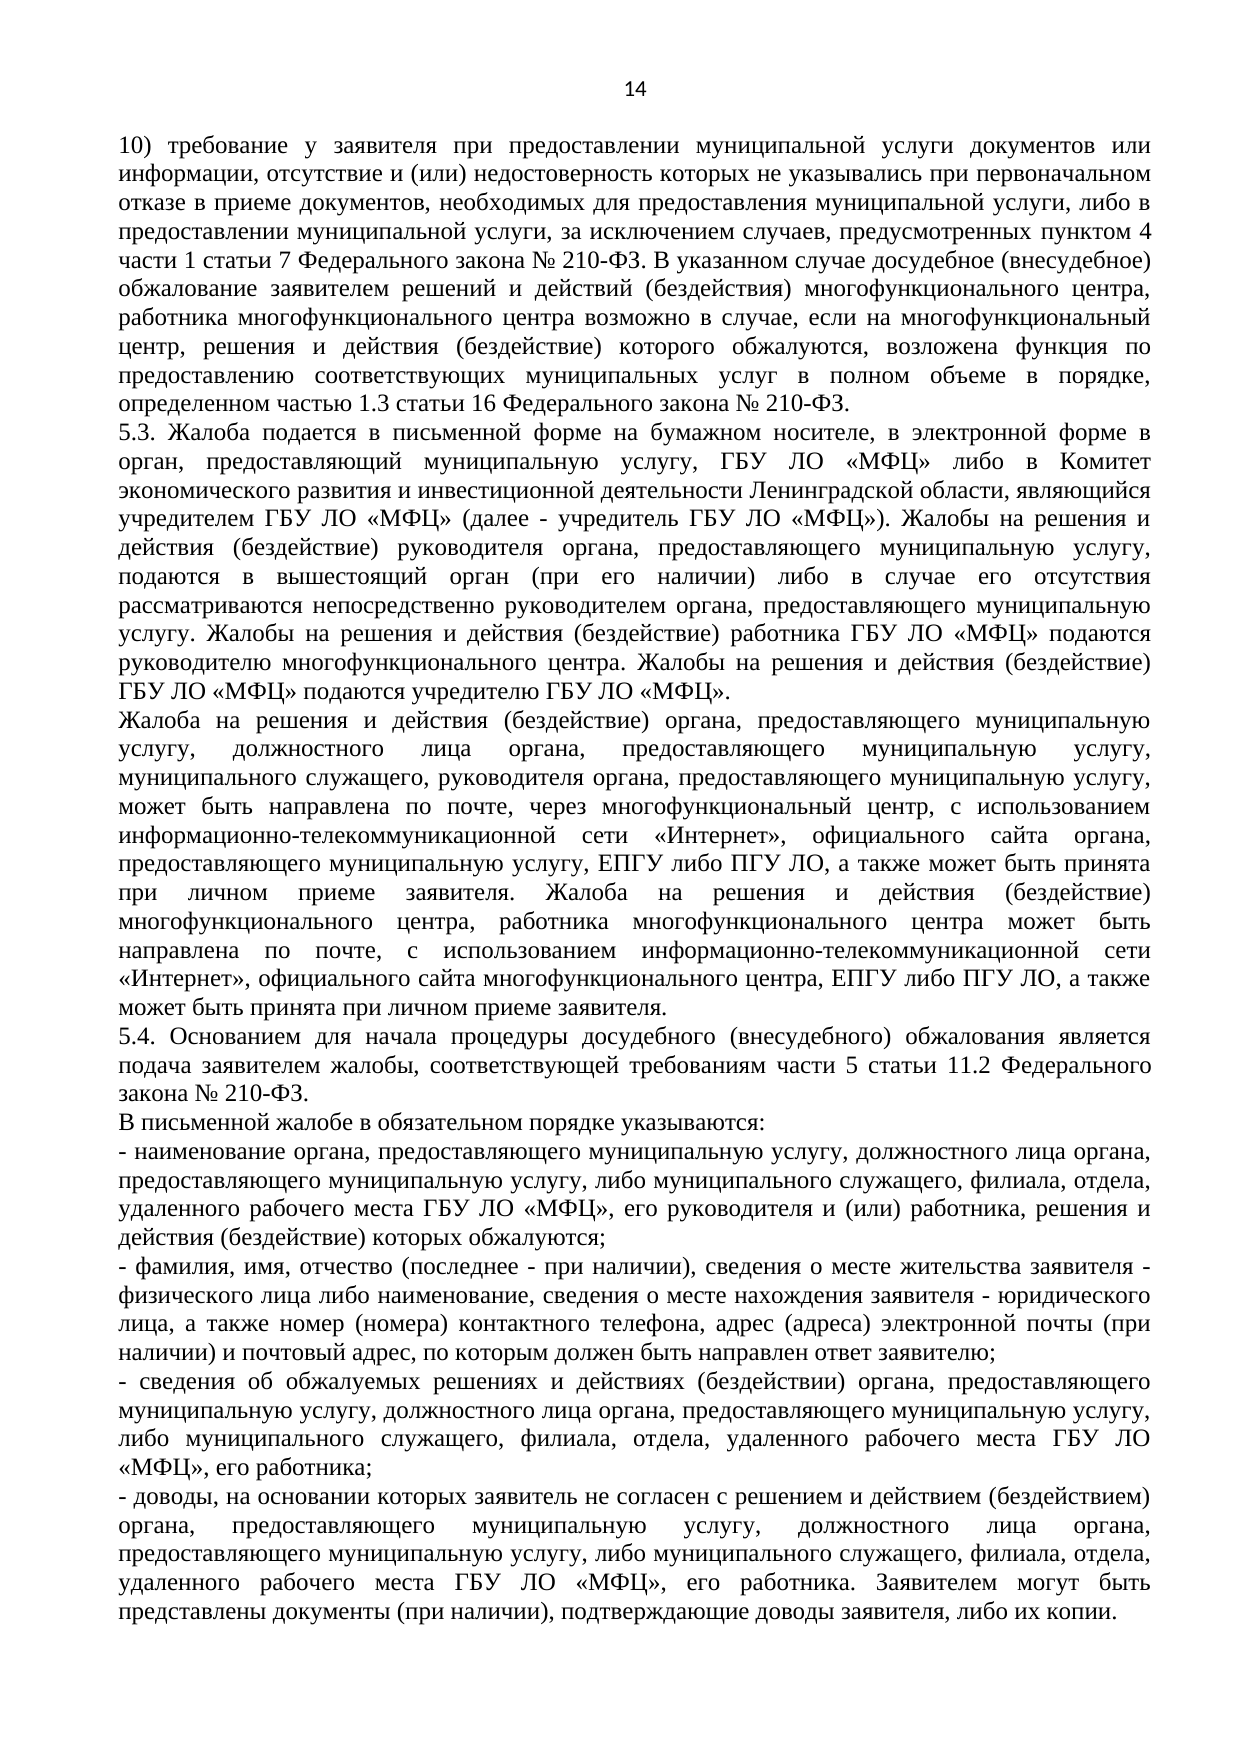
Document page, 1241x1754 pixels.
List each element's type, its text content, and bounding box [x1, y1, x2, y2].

text - фамилия, имя, отчество (последнее - при наличии), сведения о месте жительства заявителя - физического лица либо наименование, сведения о месте нахождения заявителя - юридического лица, а также номер (номера) контактного телефона, адрес (адреса) электронной почты (при наличии) и почтовый адрес, по которым должен быть направлен ответ заявителю; [118, 1251, 1152, 1366]
text 5.3. Жалоба подается в письменной форме на бумажном носителе, в электронной форме в орган, предоставляющий муниципальную услугу, ГБУ ЛО «МФЦ» либо в Комитет экономического развития и инвестиционной деятельности Ленинградской области, являющийся учредителем ГБУ ЛО «МФЦ» (далее - учредитель ГБУ ЛО «МФЦ»). Жалобы на решения и действия (бездействие) руководителя органа, предоставляющего муниципальную услугу, подаются в вышестоящий орган (при его наличии) либо в случае его отсутствия рассматриваются непосредственно руководителем органа, предоставляющего муниципальную услугу. Жалобы на решения и действия (бездействие) работника ГБУ ЛО «МФЦ» подаются руководителю многофункционального центра. Жалобы на решения и действия (бездействие) ГБУ ЛО «МФЦ» подаются учредителю ГБУ ЛО «МФЦ». [118, 417, 1152, 705]
text Жалоба на решения и действия (бездействие) органа, предоставляющего муниципальную услугу, должностного лица органа, предоставляющего муниципальную услугу, муниципального служащего, руководителя органа, предоставляющего муниципальную услугу, может быть направлена по почте, через многофункциональный центр, с использованием информационно-телекоммуникационной сети «Интернет», официального сайта органа, предоставляющего муниципальную услугу, ЕПГУ либо ПГУ ЛО, а также может быть принята при личном приеме заявителя. Жалоба на решения и действия (бездействие) многофункционального центра, работника многофункционального центра может быть направлена по почте, с использованием информационно-телекоммуникационной сети «Интернет», официального сайта многофункционального центра, ЕПГУ либо ПГУ ЛО, а также может быть принята при личном приеме заявителя. [118, 705, 1152, 1021]
text - сведения об обжалуемых решениях и действиях (бездействии) органа, предоставляющего муниципальную услугу, должностного лица органа, предоставляющего муниципальную услугу, либо муниципального служащего, филиала, отдела, удаленного рабочего места ГБУ ЛО «МФЦ», его работника; [118, 1366, 1152, 1481]
text 10) требование у заявителя при предоставлении муниципальной услуги документов или информации, отсутствие и (или) недостоверность которых не указывались при первоначальном отказе в приеме документов, необходимых для предоставления муниципальной услуги, либо в предоставлении муниципальной услуги, за исключением случаев, предусмотренных пунктом 4 части 1 статьи 7 Федерального закона № 210-ФЗ. В указанном случае досудебное (внесудебное) обжалование заявителем решений и действий (бездействия) многофункционального центра, работника многофункционального центра возможно в случае, если на многофункциональный центр, решения и действия (бездействие) которого обжалуются, возложена функция по предоставлению соответствующих муниципальных услуг в полном объеме в порядке, определенном частью 1.3 статьи 16 Федерального закона № 210-ФЗ. [118, 130, 1152, 417]
text В письменной жалобе в обязательном порядке указываются: [118, 1107, 1152, 1136]
text - доводы, на основании которых заявитель не согласен с решением и действием (бездействием) органа, предоставляющего муниципальную услугу, должностного лица органа, предоставляющего муниципальную услугу, либо муниципального служащего, филиала, отдела, удаленного рабочего места ГБУ ЛО «МФЦ», его работника. Заявителем могут быть представлены документы (при наличии), подтверждающие доводы заявителя, либо их копии. [118, 1481, 1152, 1625]
text 5.4. Основанием для начала процедуры досудебного (внесудебного) обжалования является подача заявителем жалобы, соответствующей требованиям части 5 статьи 11.2 Федерального закона № 210-ФЗ. [118, 1021, 1152, 1107]
text - наименование органа, предоставляющего муниципальную услугу, должностного лица органа, предоставляющего муниципальную услугу, либо муниципального служащего, филиала, отдела, удаленного рабочего места ГБУ ЛО «МФЦ», его руководителя и (или) работника, решения и действия (бездействие) которых обжалуются; [118, 1136, 1152, 1251]
